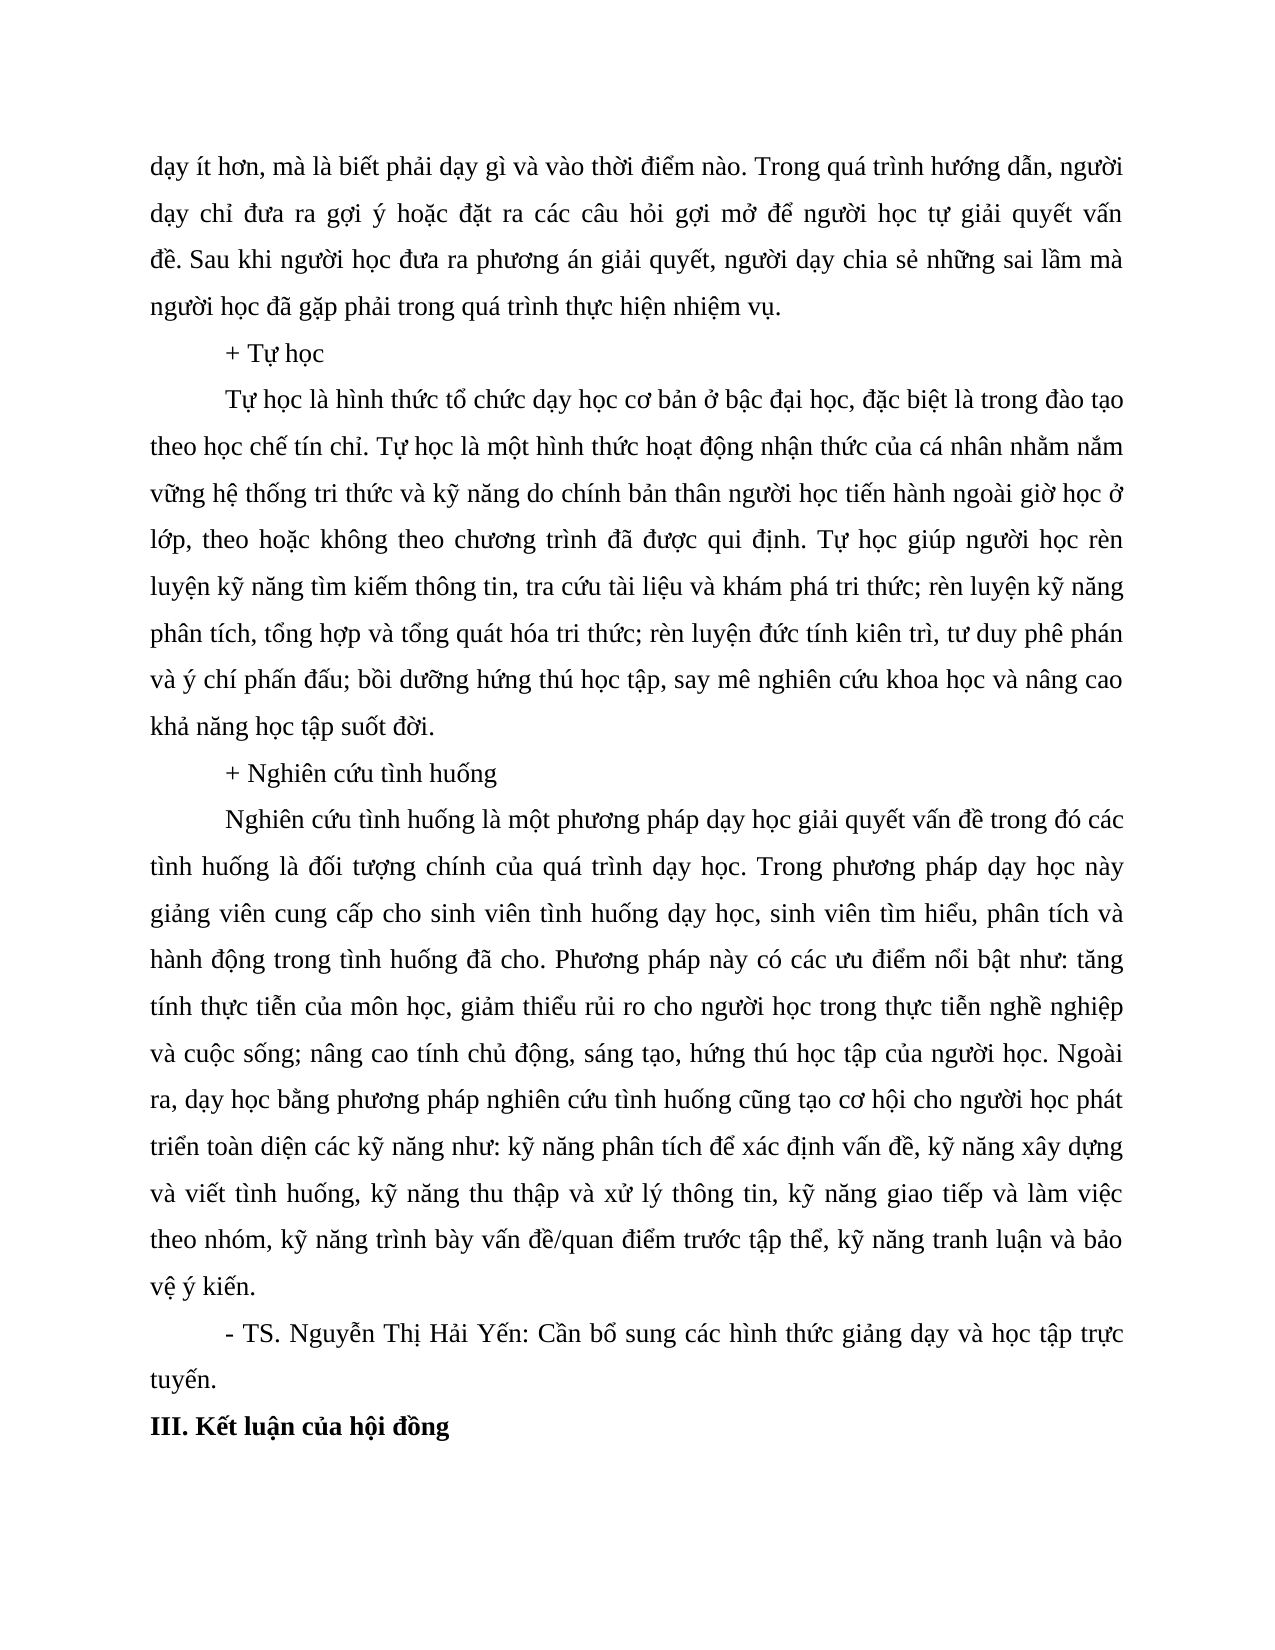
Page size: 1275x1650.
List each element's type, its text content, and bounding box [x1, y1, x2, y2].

text + Nghiên cứu tình huống [150, 757, 1125, 788]
text + Tự học [150, 337, 1125, 368]
text - TS. Nguyễn Thị Hải Yến: Cần bổ sung các hình thức giảng dạy và học tập trực tuyến. [150, 1317, 1125, 1394]
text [150, 150, 1125, 321]
text Tự học là hình thức tổ chức dạy học cơ bản ở bậc đại học, đặc biệt là trong đào tạo theo học chế tín chỉ. Tự học là một hình thức hoạt động nhận thức của cá nhân nhằm nắm vững hệ thống tri thức và kỹ năng do chính bản thân người học tiến hành ngoài giờ học ở lớp, theo hoặc không theo chương trình đã được qui định. Tự học giúp người học rèn luyện kỹ năng tìm kiếm thông tin, tra cứu tài liệu và khám phá tri thức; rèn luyện kỹ năng phân tích, tổng hợp và tổng quát hóa tri thức; rèn luyện đức tính kiên trì, tư duy phê phán và ý chí phấn đấu; bồi dưỡng hứng thú học tập, say mê nghiên cứu khoa học và nâng cao khả năng học tập suốt đời. [150, 383, 1125, 741]
text Nghiên cứu tình huống là một phương pháp dạy học giải quyết vấn đề trong đó các tình huống là đối tượng chính của quá trình dạy học. Trong phương pháp dạy học này giảng viên cung cấp cho sinh viên tình huống dạy học, sinh viên tìm hiểu, phân tích và hành động trong tình huống đã cho. Phương pháp này có các ưu điểm nổi bật như: tăng tính thực tiễn của môn học, giảm thiểu rủi ro cho người học trong thực tiễn nghề nghiệp và cuộc sống; nâng cao tính chủ động, sáng tạo, hứng thú học tập của người học. Ngoài ra, dạy học bằng phương pháp nghiên cứu tình huống cũng tạo cơ hội cho người học phát triển toàn diện các kỹ năng như: kỹ năng phân tích để xác định vấn đề, kỹ năng xây dựng và viết tình huống, kỹ năng thu thập và xử lý thông tin, kỹ năng giao tiếp và làm việc theo nhóm, kỹ năng trình bày vấn đề/quan điểm trước tập thể, kỹ năng tranh luận và bảo vệ ý kiến. [150, 803, 1125, 1301]
text III. Kết luận của hội đồng [150, 1410, 1125, 1441]
